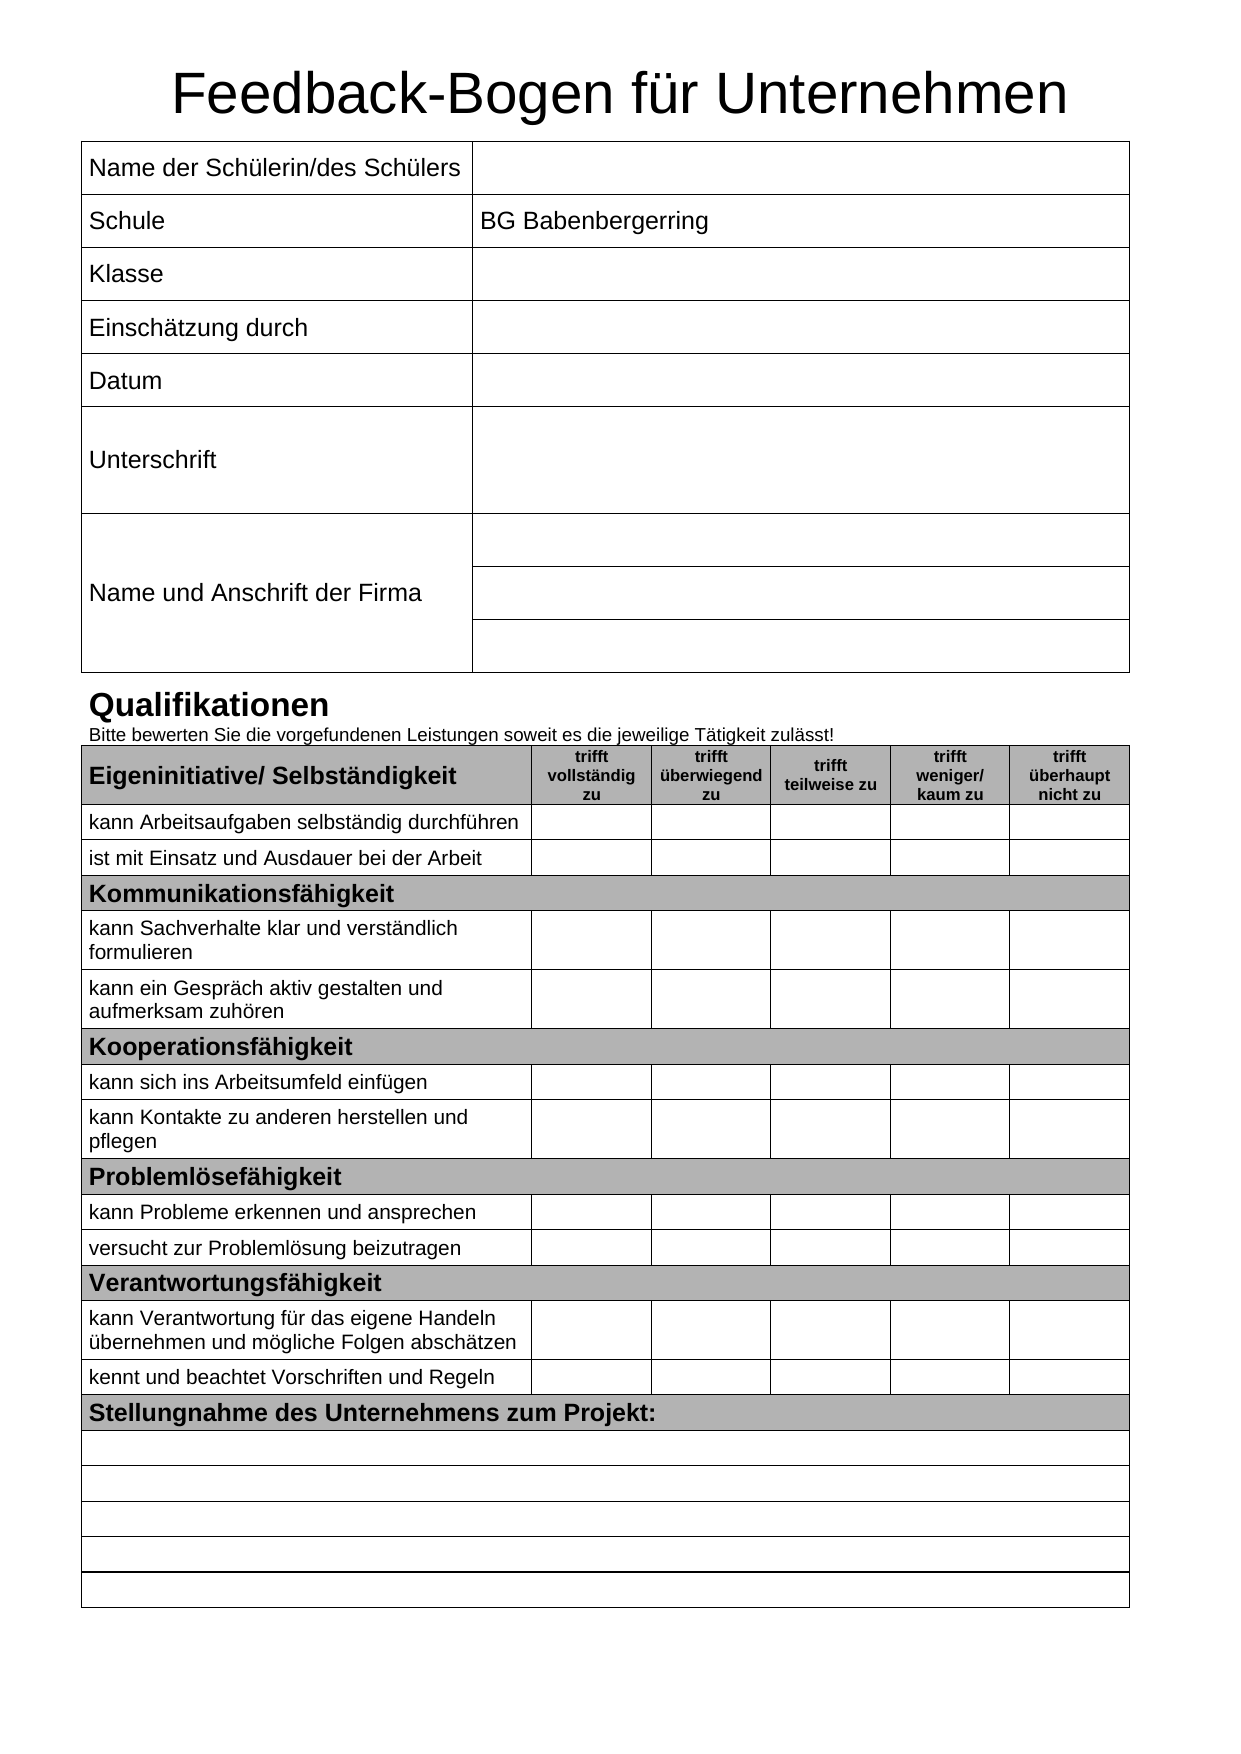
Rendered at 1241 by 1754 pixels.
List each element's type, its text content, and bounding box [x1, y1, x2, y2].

table_cell Schule [82, 195, 472, 247]
table_cell [1010, 1100, 1129, 1158]
table_cell Name und Anschrift der Firma [82, 514, 472, 672]
table_cell [532, 805, 651, 839]
table_cell [473, 248, 1129, 300]
table_cell kann Arbeitsaufgaben selbständig durchführen [82, 805, 531, 839]
table_cell [652, 911, 770, 969]
table_cell [473, 301, 1129, 353]
table_cell [891, 1065, 1009, 1099]
table_cell [652, 1100, 770, 1158]
table_cell Problemlösefähigkeit [82, 1159, 1129, 1194]
table_cell [652, 1230, 770, 1264]
table_cell [891, 1195, 1009, 1229]
table_cell [771, 970, 890, 1028]
table_cell [532, 1195, 651, 1229]
table_cell versucht zur Problemlösung beizutragen [82, 1230, 531, 1264]
table_cell [532, 1230, 651, 1264]
table_cell kennt und beachtet Vorschriften und Regeln [82, 1360, 531, 1394]
table_cell Datum [82, 354, 472, 406]
table_cell [473, 567, 1129, 619]
text Bitte bewerten Sie die vorgefundenen Leistungen soweit es die jeweilige Tätigkeit zulässt! [89, 724, 1152, 745]
table_cell [532, 911, 651, 969]
table_cell [771, 840, 890, 875]
table_cell [652, 840, 770, 875]
table_cell Stellungnahme des Unternehmens zum Projekt: [82, 1395, 1129, 1430]
table_cell [891, 840, 1009, 875]
table_header trifft überwiegend zu [652, 746, 770, 804]
table_cell [532, 840, 651, 875]
title Feedback-Bogen für Unternehmen [89, 59, 1152, 126]
table_cell [891, 1360, 1009, 1394]
table_cell [771, 1301, 890, 1359]
table_header Eigeninitiative/ Selbständigkeit [82, 746, 531, 804]
table_cell [82, 1573, 1129, 1607]
table_header trifft vollständig zu [532, 746, 651, 804]
table_cell [771, 1230, 890, 1264]
table_cell [652, 1301, 770, 1359]
table_header trifft teilweise zu [771, 746, 890, 804]
table_cell [1010, 1230, 1129, 1264]
table_cell [652, 970, 770, 1028]
table_cell Verantwortungsfähigkeit [82, 1266, 1129, 1300]
table_cell [1010, 1301, 1129, 1359]
table_cell ist mit Einsatz und Ausdauer bei der Arbeit [82, 840, 531, 875]
table_cell [771, 1195, 890, 1229]
table_cell [652, 1195, 770, 1229]
table_cell [473, 407, 1129, 512]
table_cell kann Sachverhalte klar und verständlich formulieren [82, 911, 531, 969]
table_cell Kooperationsfähigkeit [82, 1029, 1129, 1064]
table_header [473, 142, 1129, 194]
table_cell [891, 805, 1009, 839]
table_cell [532, 1360, 651, 1394]
table_cell Einschätzung durch [82, 301, 472, 353]
table_cell [82, 1431, 1129, 1465]
table_cell [473, 354, 1129, 406]
table_cell [771, 911, 890, 969]
table_cell [82, 1502, 1129, 1536]
table_cell [1010, 911, 1129, 969]
table_cell [652, 1065, 770, 1099]
table_cell [1010, 805, 1129, 839]
table_cell [891, 1230, 1009, 1264]
table_cell kann ein Gespräch aktiv gestalten und aufmerksam zuhören [82, 970, 531, 1028]
table_cell [473, 620, 1129, 672]
table_cell [652, 805, 770, 839]
table_header Name der Schülerin/des Schülers [82, 142, 472, 194]
table_cell kann Kontakte zu anderen herstellen und pflegen [82, 1100, 531, 1158]
table_header trifft weniger/ kaum zu [891, 746, 1009, 804]
table_cell [1010, 1195, 1129, 1229]
table_header trifft überhaupt nicht zu [1010, 746, 1129, 804]
table_cell [771, 805, 890, 839]
table_cell [652, 1360, 770, 1394]
table_cell [771, 1360, 890, 1394]
table_cell Kommunikationsfähigkeit [82, 876, 1129, 910]
table_cell [1010, 1360, 1129, 1394]
table_cell kann Verantwortung für das eigene Handeln übernehmen und mögliche Folgen abschätzen [82, 1301, 531, 1359]
table_cell [532, 1065, 651, 1099]
table_cell kann sich ins Arbeitsumfeld einfügen [82, 1065, 531, 1099]
table_cell [532, 1100, 651, 1158]
table_cell [1010, 1065, 1129, 1099]
subtitle Qualifikationen [89, 685, 1152, 724]
table_cell [532, 970, 651, 1028]
table_cell [1010, 970, 1129, 1028]
table_cell [473, 514, 1129, 566]
table_cell Unterschrift [82, 407, 472, 512]
table_cell [82, 1466, 1129, 1501]
table_cell [891, 1100, 1009, 1158]
table_cell [891, 1301, 1009, 1359]
table_cell [771, 1065, 890, 1099]
table_cell [532, 1301, 651, 1359]
table_cell [771, 1100, 890, 1158]
table_cell [891, 911, 1009, 969]
table_cell [891, 970, 1009, 1028]
table_cell [82, 1537, 1129, 1571]
table_cell BG Babenbergerring [473, 195, 1129, 247]
table_cell kann Probleme erkennen und ansprechen [82, 1195, 531, 1229]
table_cell Klasse [82, 248, 472, 300]
table_cell [1010, 840, 1129, 875]
